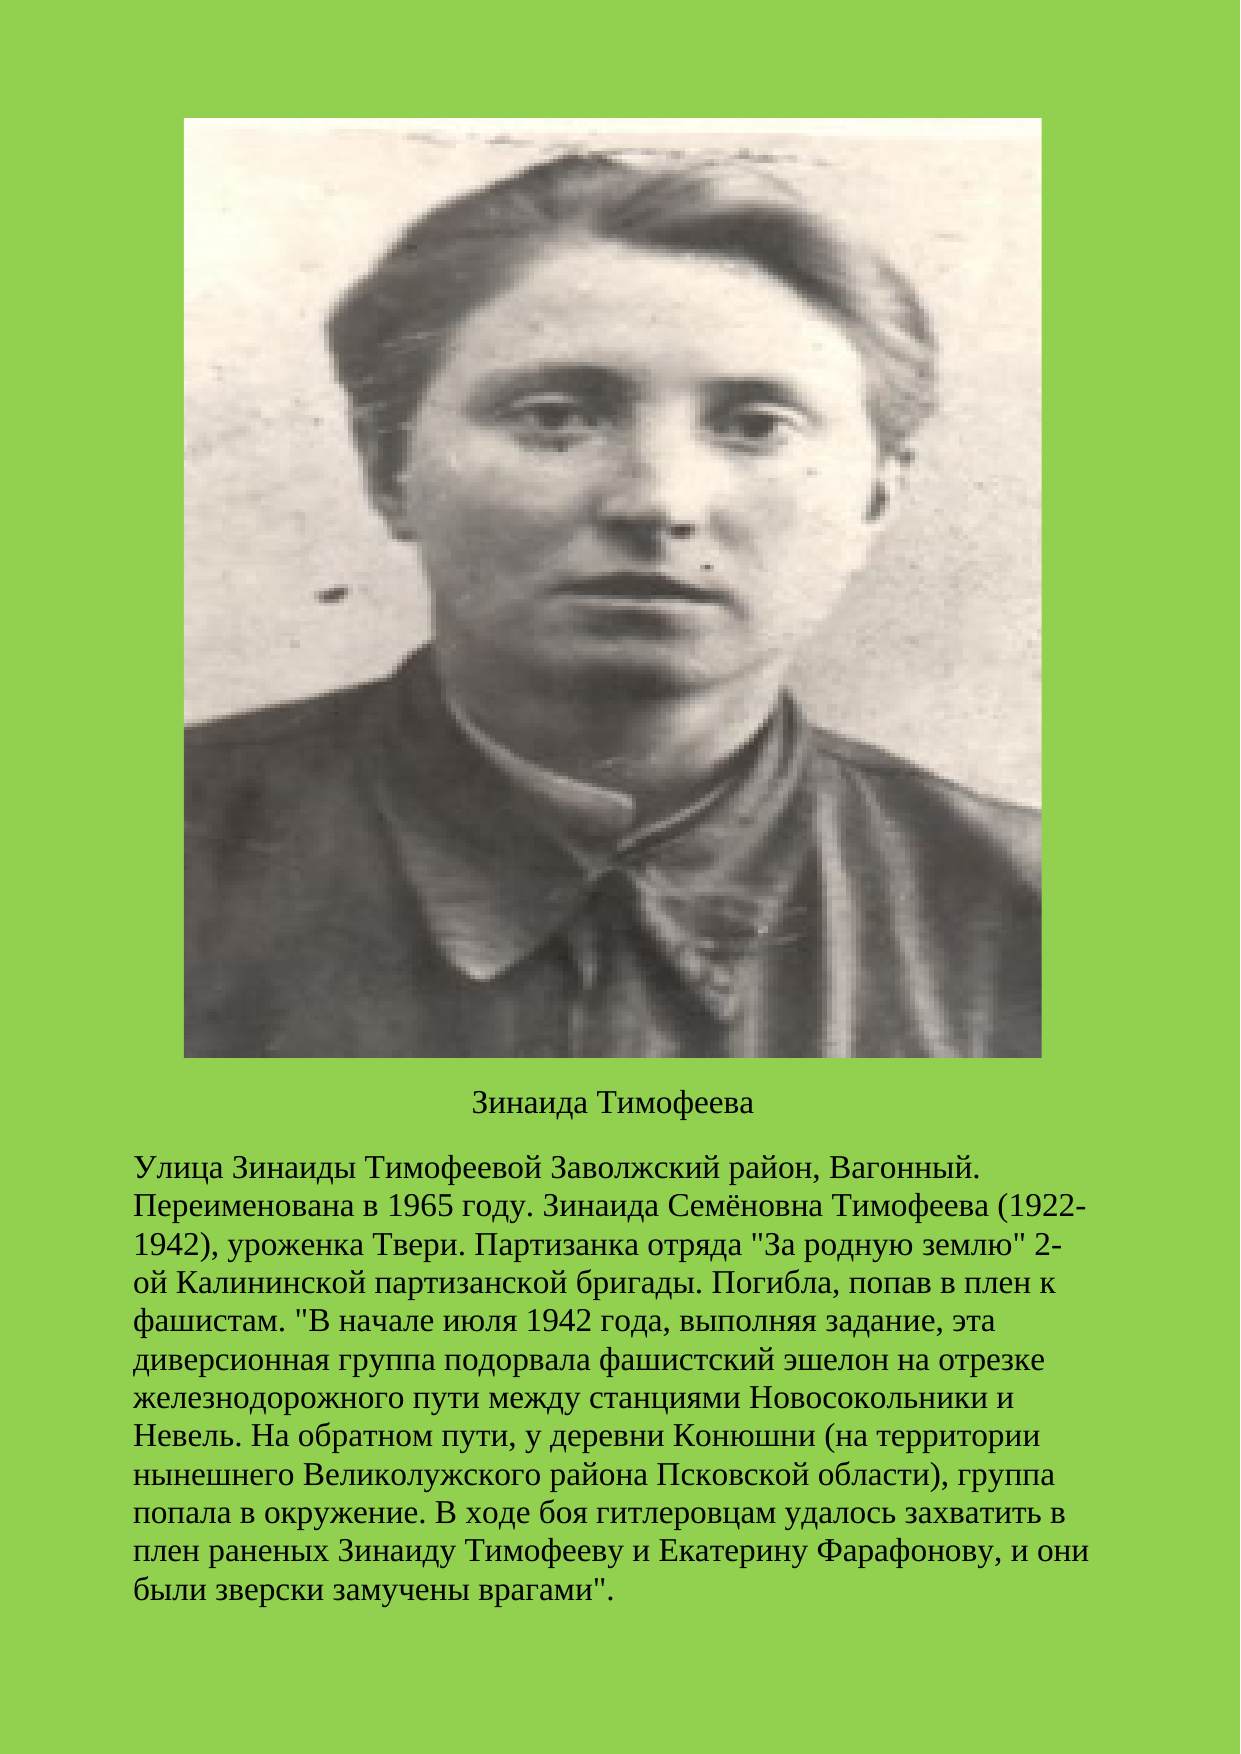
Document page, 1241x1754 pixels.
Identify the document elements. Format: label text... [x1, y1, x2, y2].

text Зинаида Тимофеева [133, 1082, 1093, 1121]
picture [183, 118, 1042, 1058]
text Улица Зинаиды Тимофеевой Заволжский район, Вагонный. Переименована в 1965 году. Зинаида Семёновна Тимофеева (1922-1942), уроженка Твери. Партизанка отряда "За родную землю" 2-ой Калининской партизанской бригады. Погибла, попав в плен к фашистам. "В начале июля 1942 года, выполняя задание, эта диверсионная группа подорвала фашистский эшелон на отрезке железнодорожного пути между станциями Новосокольники и Невель. На обратном пути, у деревни Конюшни (на территории нынешнего Великолужского района Псковской области), группа попала в окружение. В ходе боя гитлеровцам удалось захватить в плен раненых Зинаиду Тимофееву и Екатерину Фарафонову, и они были зверски замучены врагами". [133, 1147, 1093, 1635]
